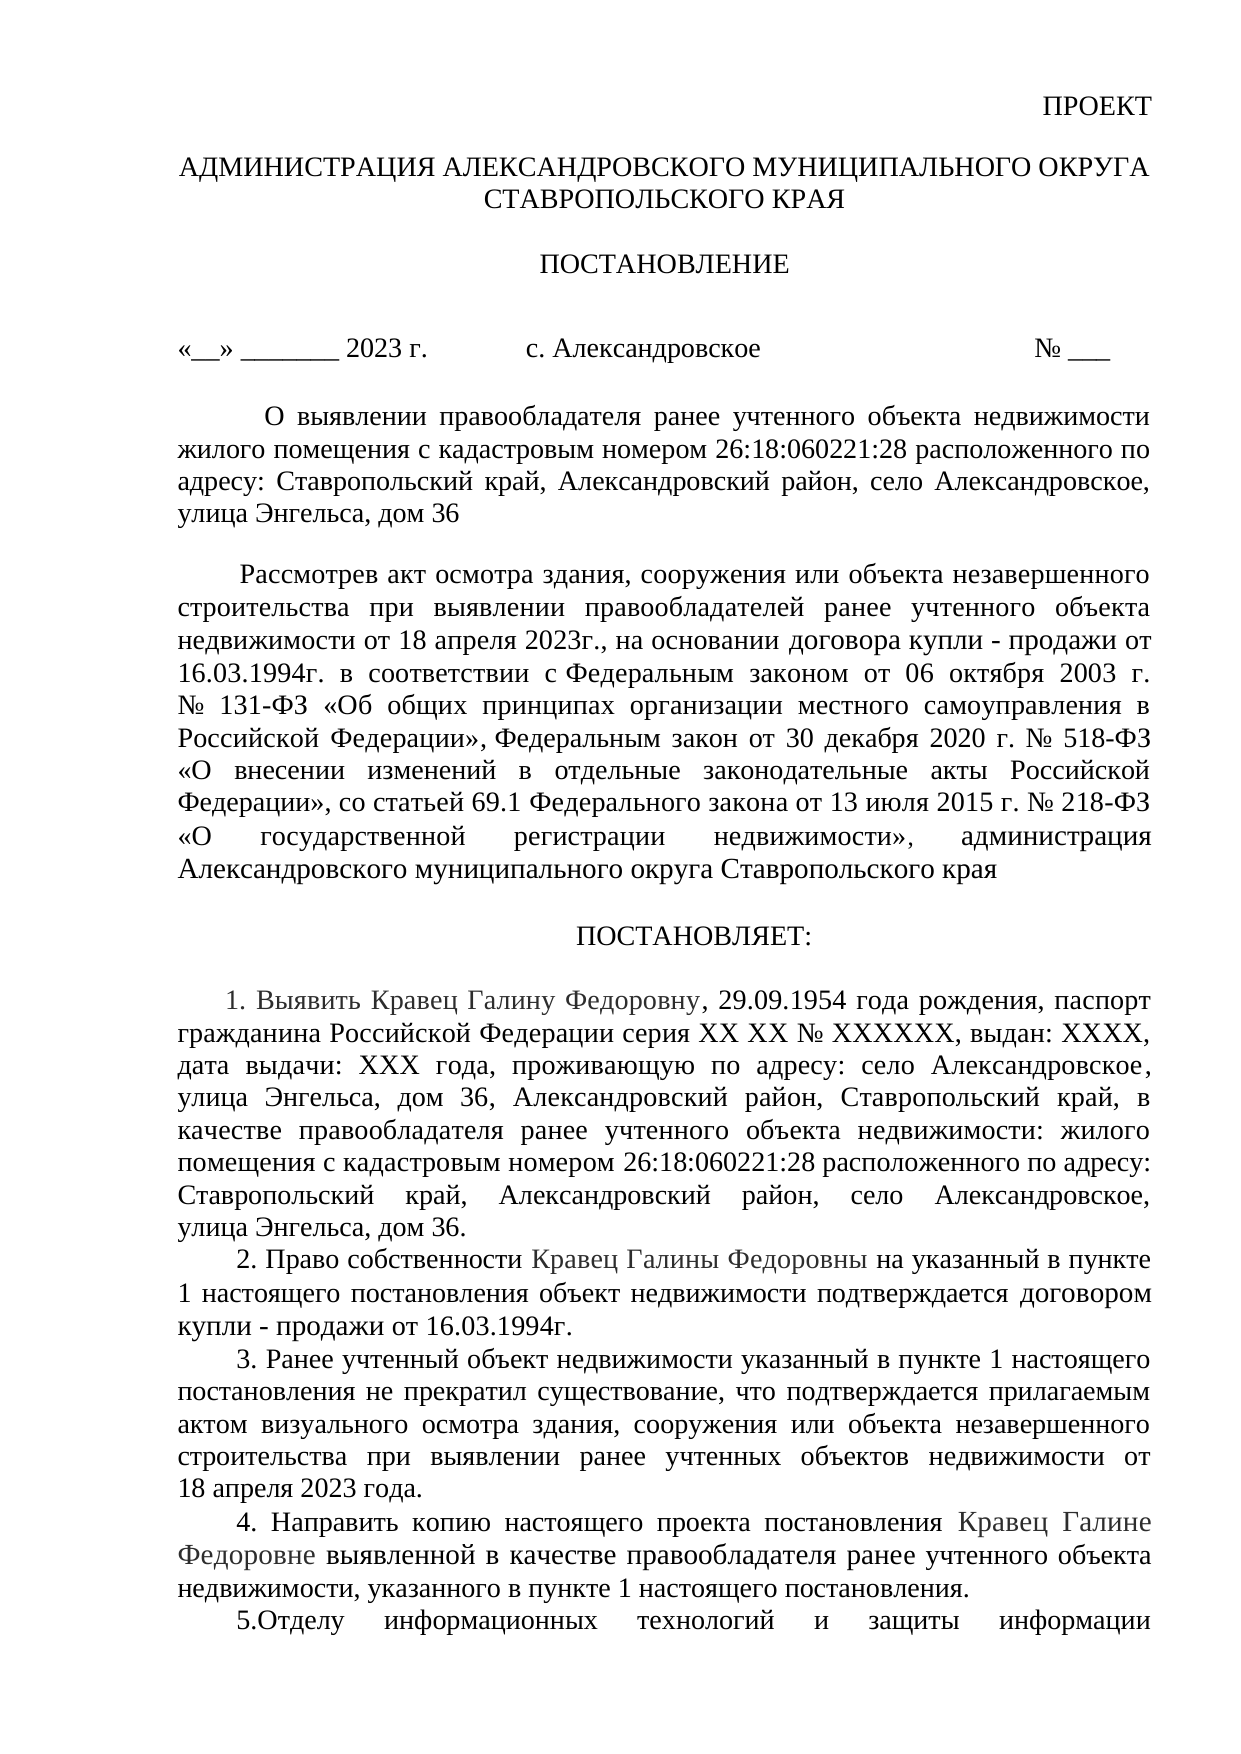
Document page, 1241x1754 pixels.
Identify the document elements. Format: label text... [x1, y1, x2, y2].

text 4. Направить копию настоящего проекта постановления Кравец Галине Федоровне выявленной в качестве правообладателя ранее учтенного объекта недвижимости, указанного в пункте 1 настоящего постановления. [177, 1504, 1152, 1603]
text Рассмотрев акт осмотра здания, сооружения или объекта незавершенного строительства при выявлении правообладателей ранее учтенного объекта недвижимости от 18 апреля 2023г., на основании договора купли - продажи от 16.03.1994г. в соответствии с Федеральным законом от 06 октября 2003 г. № 131-ФЗ «Об общих принципах организации местного самоуправления в Российской Федерации», Федеральным закон от 30 декабря 2020 г. № 518-ФЗ «О внесении изменений в отдельные законодательные акты Российской Федерации», со статьей 69.1 Федерального закона от 13 июля 2015 г. № 218-ФЗ «О государственной регистрации недвижимости», администрация Александровского муниципального округа Ставропольского края [177, 558, 1152, 885]
text 3. Ранее учтенный объект недвижимости указанный в пункте 1 настоящего постановления не прекратил существование, что подтверждается прилагаемым актом визуального осмотра здания, сооружения или объекта незавершенного строительства при выявлении ранее учтенных объектов недвижимости от 18 апреля 2023 года. [177, 1342, 1152, 1504]
text АДМИНИСТРАЦИЯ АЛЕКСАНДРОВСКОГО МУНИЦИПАЛЬНОГО ОКРУГА СТАВРОПОЛЬСКОГО КРАЯ [177, 150, 1152, 214]
text ПОСТАНОВЛЯЕТ: [177, 918, 1152, 951]
text ПРОЕКТ [177, 89, 1152, 121]
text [177, 1603, 1152, 1636]
text «__» _______ 2023 г. с. Александровское № ___ [177, 331, 1152, 363]
text 2. Право собственности Кравец Галины Федоровны на указанный в пункте 1 настоящего постановления объект недвижимости подтверждается договором купли - продажи от 16.03.1994г. [177, 1242, 1152, 1342]
text О выявлении правообладателя ранее учтенного объекта недвижимости жилого помещения с кадастровым номером 26:18:060221:28 расположенного по адресу: Ставропольский край, Александровский район, село Александровское, улица Энгельса, дом 36 [177, 399, 1152, 529]
text 1. Выявить Кравец Галину Федоровну, 29.09.1954 года рождения, паспорт гражданина Российской Федерации серия ХХ ХХ № ХХХХХХ, выдан: ХХХХ, дата выдачи: ХХХ года, проживающую по адресу: село Александровское, улица Энгельса, дом 36, Александровский район, Ставропольский край, в качестве правообладателя ранее учтенного объекта недвижимости: жилого помещения с кадастровым номером 26:18:060221:28 расположенного по адресу: Ставропольский край, Александровский район, село Александровское, улица Энгельса, дом 36. [177, 983, 1152, 1242]
text ПОСТАНОВЛЕНИЕ [177, 247, 1152, 279]
